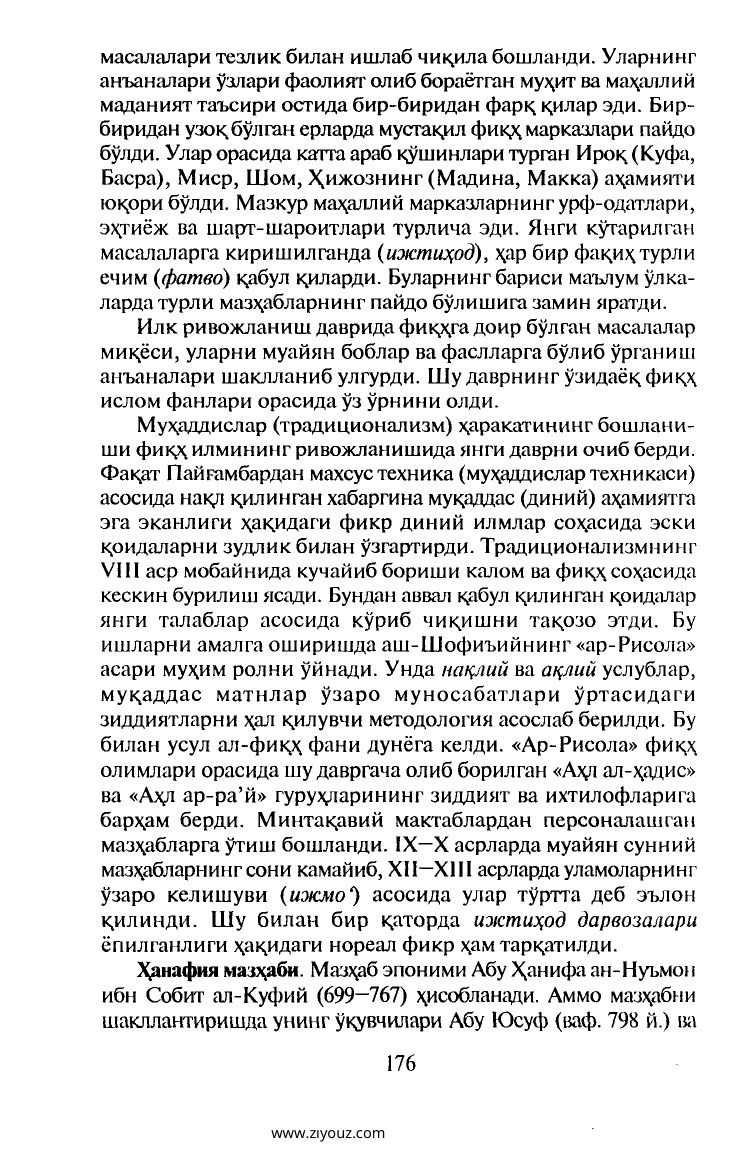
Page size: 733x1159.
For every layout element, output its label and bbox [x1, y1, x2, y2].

picture [100, 48, 697, 1129]
